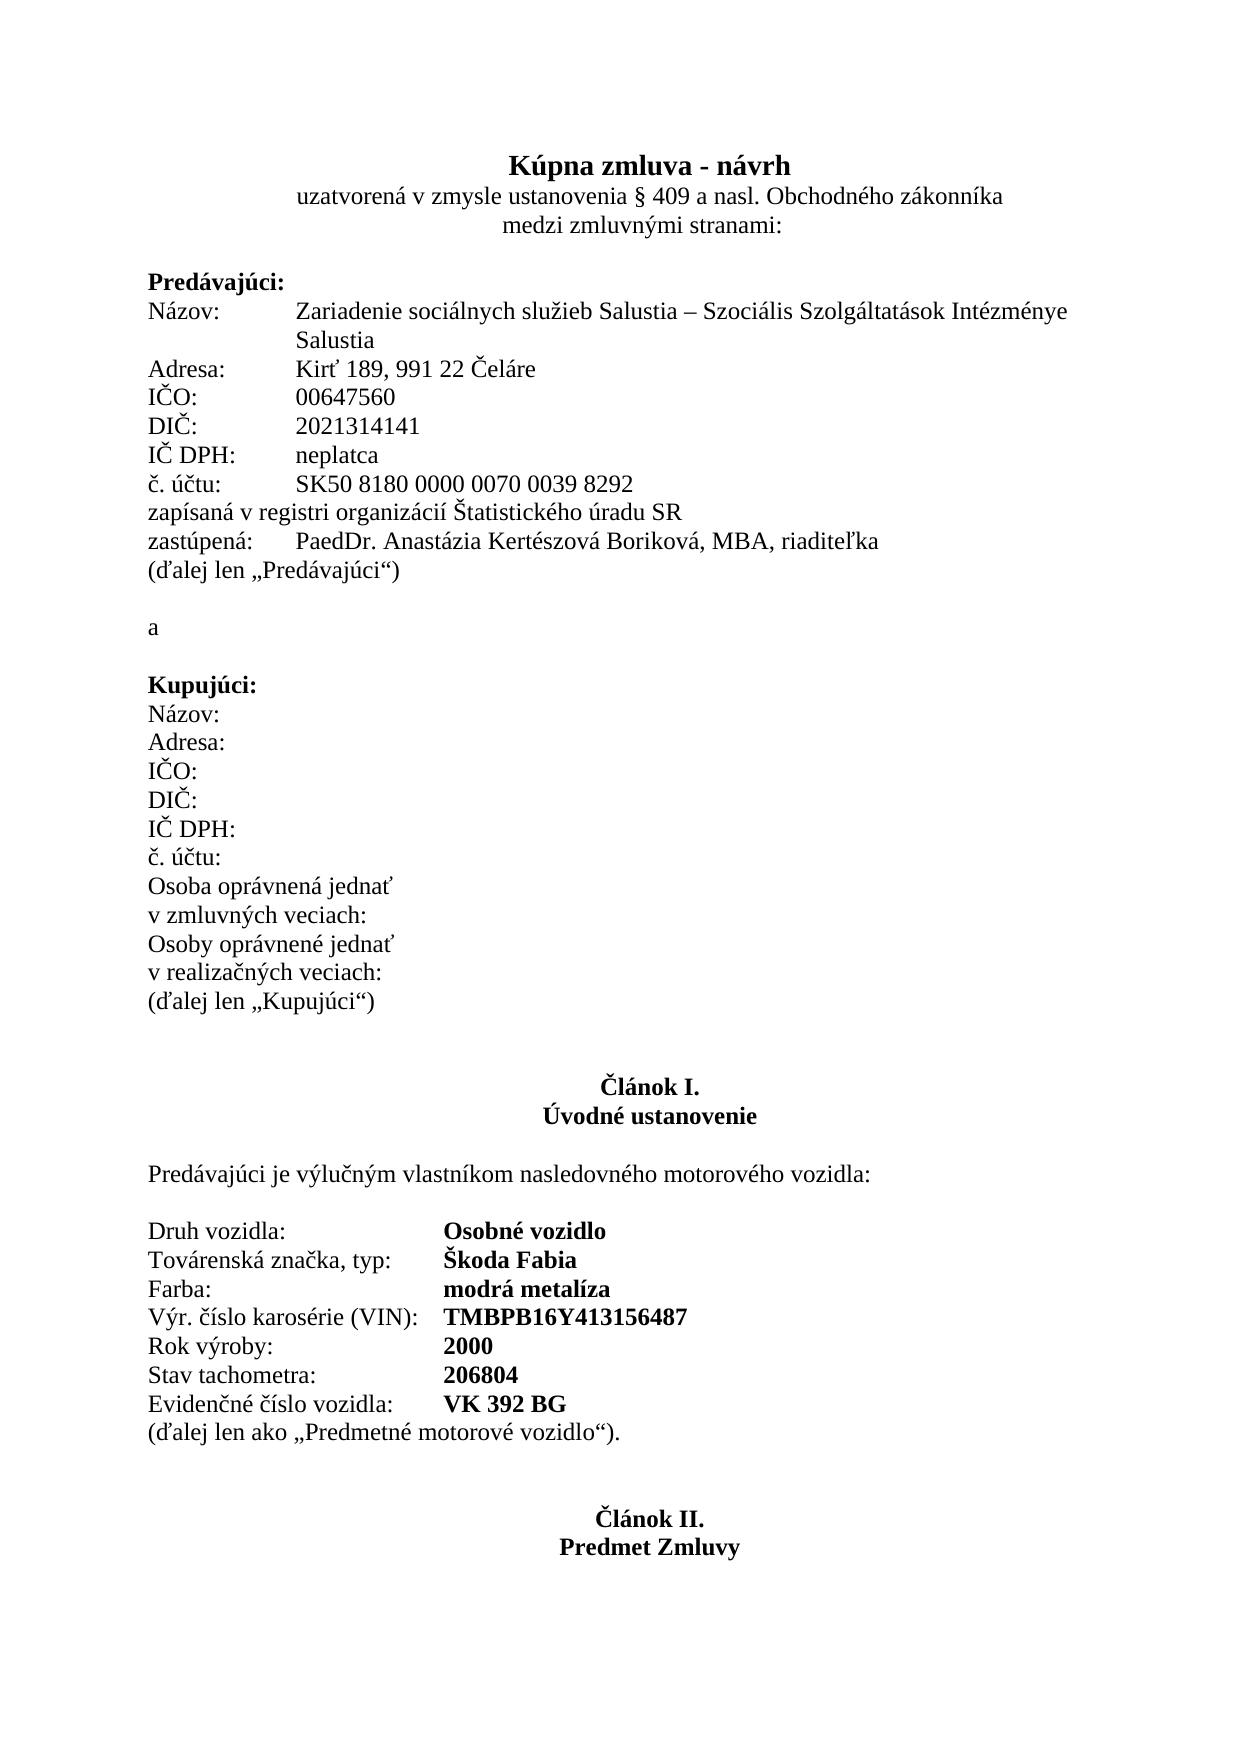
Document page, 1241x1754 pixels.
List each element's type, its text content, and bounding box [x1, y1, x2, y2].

text zapísaná v registri organizácií Štatistického úradu SR [148, 497, 1152, 526]
text Adresa: [148, 727, 1152, 756]
text DIČ: [148, 785, 1152, 814]
text Úvodné ustanovenie [148, 1101, 1152, 1130]
text Výr. číslo karosérie (VIN): TMBPB16Y413156487 [148, 1302, 1152, 1331]
text Názov: [148, 699, 1152, 727]
text Adresa: Kirť 189, 991 22 Čeláre [148, 354, 1152, 382]
text Názov: Zariadenie sociálnych služieb Salustia – Szociális Szolgáltatások Intézménye Salustia [148, 296, 1152, 354]
text Kúpna zmluva - návrh [148, 148, 1152, 181]
text Článok I. [148, 1072, 1152, 1101]
text Stav tachometra: 206804 [148, 1360, 1152, 1389]
text v zmluvných veciach: [148, 900, 1152, 929]
text IČO: [148, 756, 1152, 785]
text (ďalej len „Kupujúci“) [148, 986, 1152, 1015]
text Osoby oprávnené jednať [148, 929, 1152, 957]
text Rok výroby: 2000 [148, 1331, 1152, 1360]
text č. účtu: SK50 8180 0000 0070 0039 8292 [148, 469, 1152, 497]
text Továrenská značka, typ: Škoda Fabia [148, 1245, 1152, 1274]
text (ďalej len „Predávajúci“) [148, 555, 1152, 584]
text Predmet Zmluvy [148, 1532, 1152, 1561]
text v realizačných veciach: [148, 957, 1152, 986]
text Druh vozidla: Osobné vozidlo [148, 1216, 1152, 1245]
text IČO: 00647560 [148, 382, 1152, 411]
text Evidenčné číslo vozidla: VK 392 BG [148, 1389, 1152, 1417]
text (ďalej len ako „Predmetné motorové vozidlo“). [148, 1417, 1152, 1446]
text IČ DPH: neplatca [148, 440, 1152, 469]
text Predávajúci: [148, 267, 1152, 296]
text DIČ: 2021314141 [148, 411, 1152, 440]
text zastúpená: PaedDr. Anastázia Kertészová Boriková, MBA, riaditeľka [148, 526, 1152, 555]
text medzi zmluvnými stranami: [148, 210, 1152, 239]
text IČ DPH: [148, 814, 1152, 842]
text a [148, 612, 1152, 641]
text Článok II. [148, 1504, 1152, 1532]
text Osoba oprávnená jednať [148, 871, 1152, 900]
text č. účtu: [148, 842, 1152, 871]
text Kupujúci: [148, 670, 1152, 699]
text Farba: modrá metalíza [148, 1274, 1152, 1302]
text Predávajúci je výlučným vlastníkom nasledovného motorového vozidla: [148, 1159, 1152, 1187]
text uzatvorená v zmysle ustanovenia § 409 a nasl. Obchodného zákonníka [148, 181, 1152, 210]
